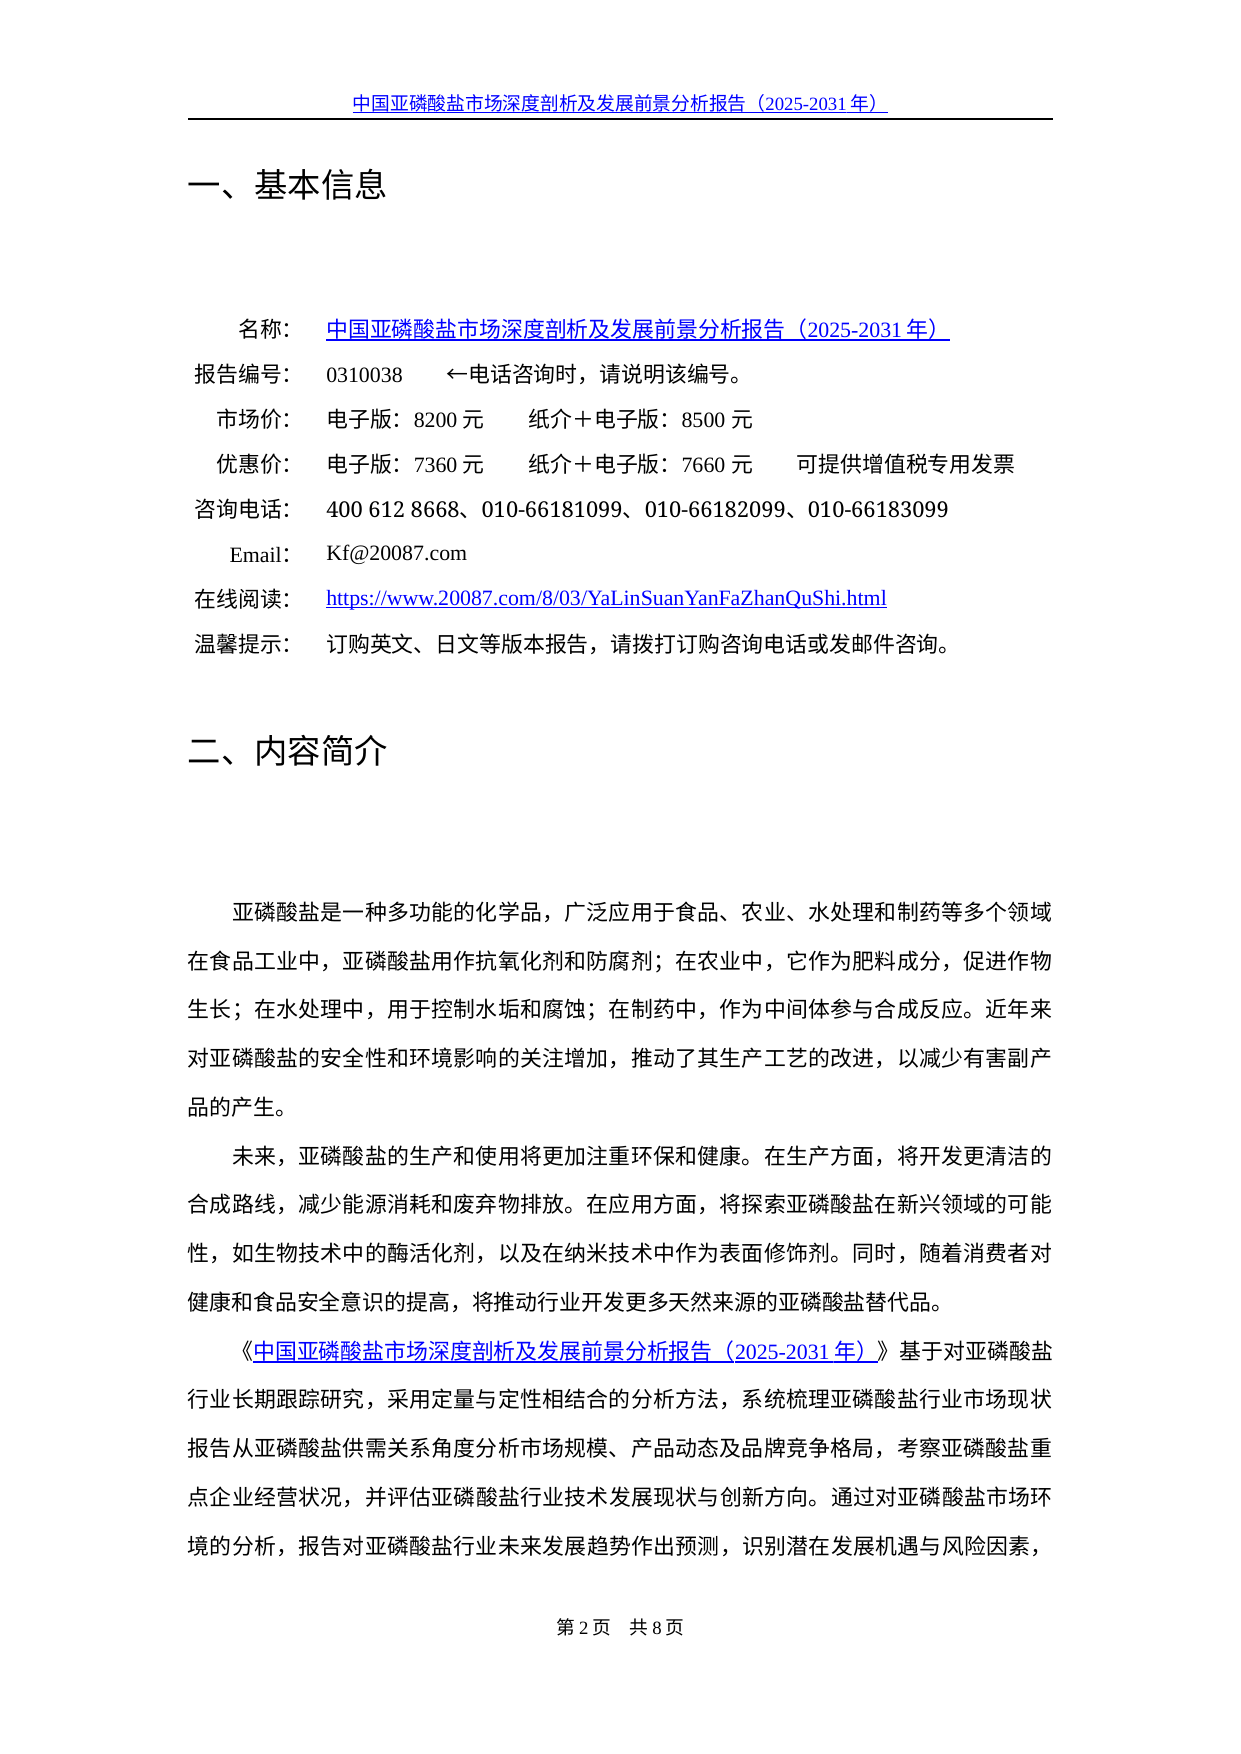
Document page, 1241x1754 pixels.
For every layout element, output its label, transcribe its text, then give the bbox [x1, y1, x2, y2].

table_header 中国亚磷酸盐市场深度剖析及发展前景分析报告（2025-2031年） [315, 312, 1073, 357]
table_cell 咨询电话： [167, 492, 315, 537]
table_cell 市场价： [167, 402, 315, 447]
title 一、基本信息 [187, 150, 1053, 215]
table_cell 在线阅读： [167, 582, 315, 627]
table_cell 报告编号： [167, 357, 315, 402]
table_cell 订购英文、日文等版本报告，请拨打订购咨询电话或发邮件咨询。 [315, 627, 1073, 672]
table_cell 电子版：7360 元 纸介＋电子版：7660 元 可提供增值税专用发票 [315, 447, 1073, 492]
table_cell Kf@20087.com [315, 537, 1073, 582]
table_cell [315, 582, 1073, 627]
table_cell 电子版：8200 元 纸介＋电子版：8500 元 [315, 402, 1073, 447]
table_cell 温馨提示： [167, 627, 315, 672]
title 二、内容简介 [187, 717, 1053, 782]
table_cell 优惠价： [167, 447, 315, 492]
table_cell 400 612 8668、010-66181099、010-66182099、010-66183099 [315, 492, 1073, 537]
table_header 名称： [167, 312, 315, 357]
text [187, 894, 1053, 1561]
table_cell Email： [167, 537, 315, 582]
table_cell 0310038 ←电话咨询时，请说明该编号。 [315, 357, 1073, 402]
